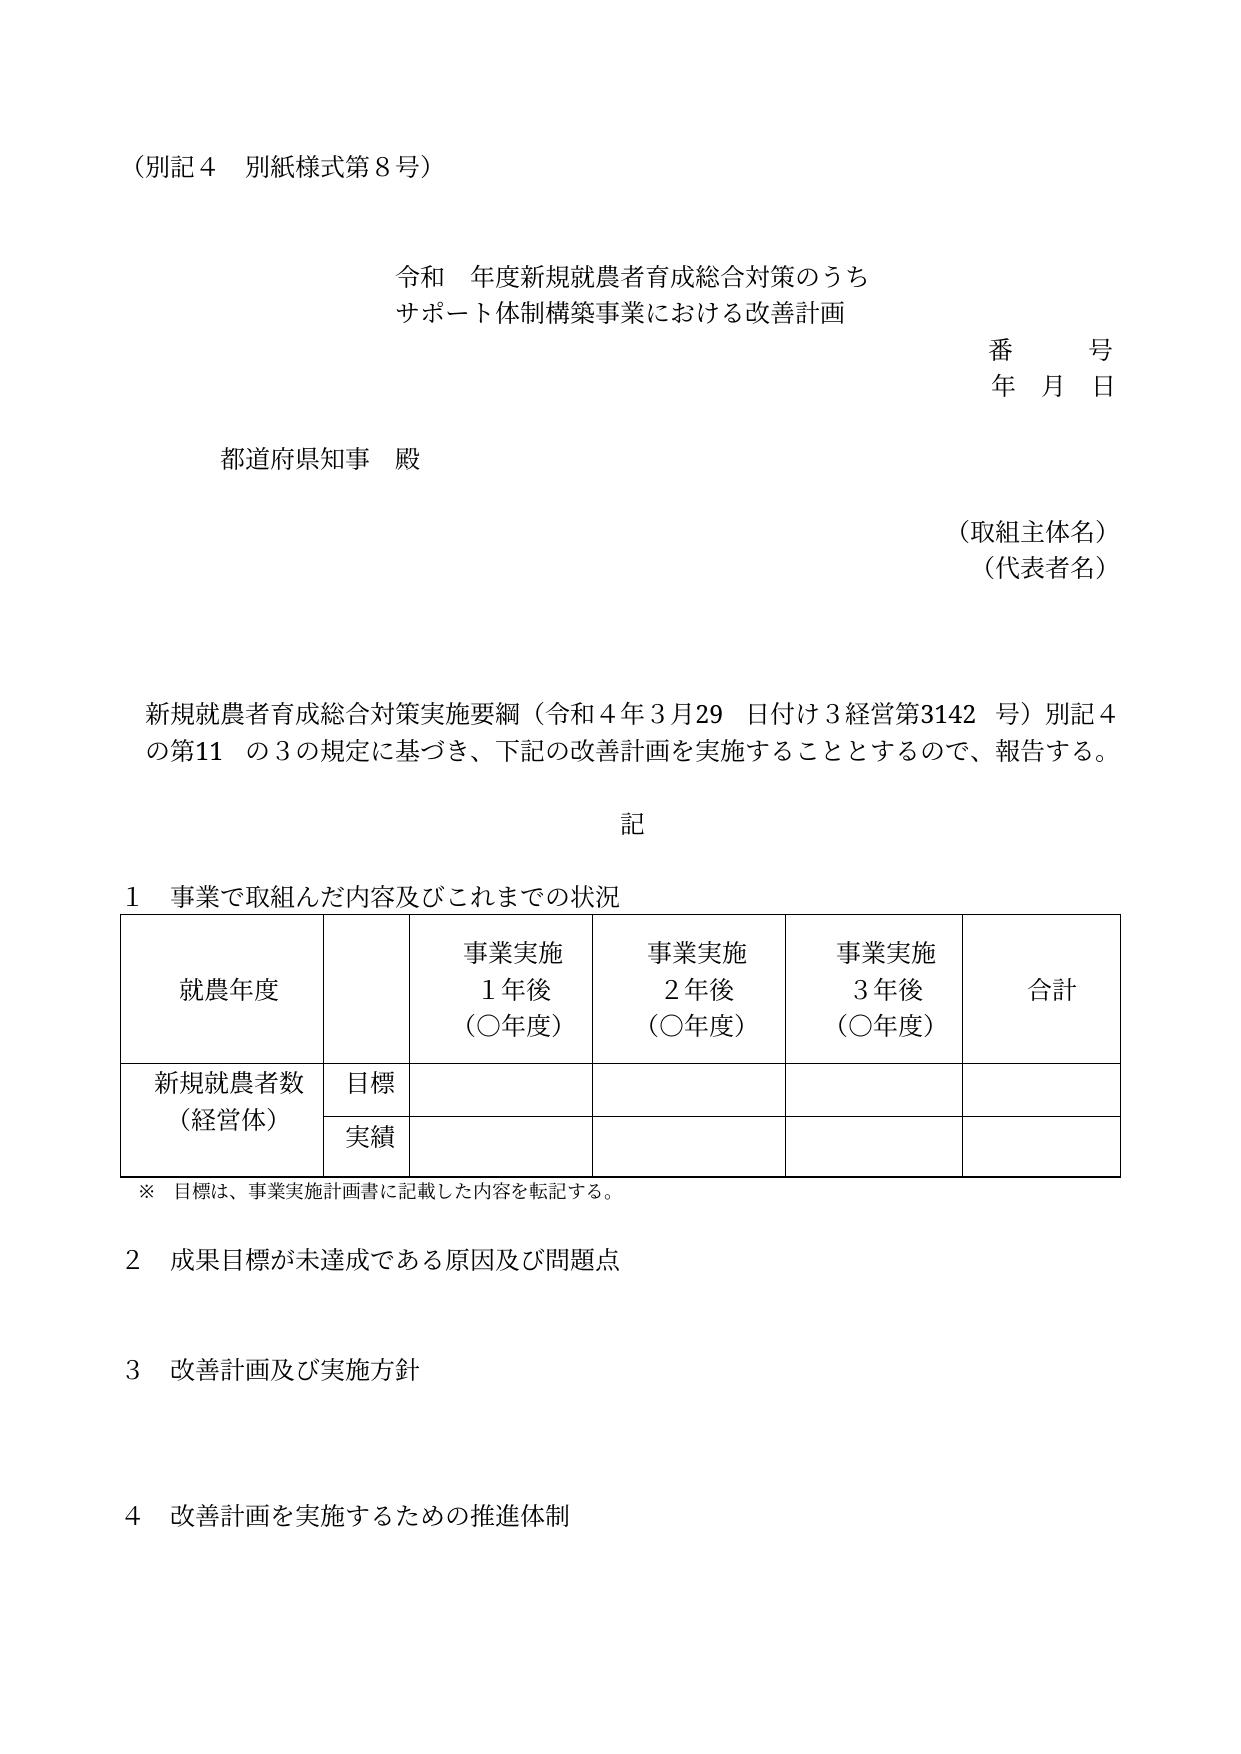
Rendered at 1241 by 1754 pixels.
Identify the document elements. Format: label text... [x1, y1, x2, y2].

text （別記４ 別紙様式第８号） [120, 148, 1120, 184]
text 年 月 日 [120, 367, 1116, 403]
table_cell [410, 1117, 592, 1176]
text 新規就農者育成総合対策実施要綱（令和４年３月29日付け３経営第3142号）別記４の第11の３の規定に基づき、下記の改善計画を実施することとするので、報告する。 [120, 695, 1120, 768]
text １ 事業で取組んだ内容及びこれまでの状況 [120, 877, 1120, 913]
table_cell [786, 1117, 962, 1176]
text ３ 改善計画及び実施方針 [120, 1350, 1120, 1387]
text 記 [120, 804, 1120, 841]
text 番 号 [120, 330, 1113, 367]
table_header 就農年度 [121, 915, 323, 1063]
table_header 事業実施 ３年後 （○年度） [786, 915, 962, 1063]
table_cell [593, 1117, 785, 1176]
table_cell 目標 [324, 1064, 409, 1116]
text 都道府県知事 殿 [120, 439, 1120, 476]
table_cell [410, 1064, 592, 1116]
table_cell [963, 1064, 1120, 1116]
text 令和 年度新規就農者育成総合対策のうち [120, 257, 1120, 294]
table_header 合計 [963, 915, 1120, 1063]
table_header [324, 915, 409, 1063]
table_cell 実績 [324, 1117, 409, 1176]
table_cell 新規就農者数 （経営体） [121, 1064, 323, 1176]
table_header 事業実施 １年後 （○年度） [410, 915, 592, 1063]
text ※ 目標は、事業実施計画書に記載した内容を転記する。 [120, 1178, 1120, 1204]
table_header 事業実施 ２年後 （○年度） [593, 915, 785, 1063]
text サポート体制構築事業における改善計画 [120, 294, 1120, 330]
text ２ 成果目標が未達成である原因及び問題点 [120, 1241, 1120, 1277]
text ４ 改善計画を実施するための推進体制 [120, 1496, 1120, 1532]
table_cell [786, 1064, 962, 1116]
table_cell [963, 1117, 1120, 1176]
table_cell [593, 1064, 785, 1116]
text （代表者名） [120, 549, 1120, 585]
text （取組主体名） [120, 512, 1120, 549]
